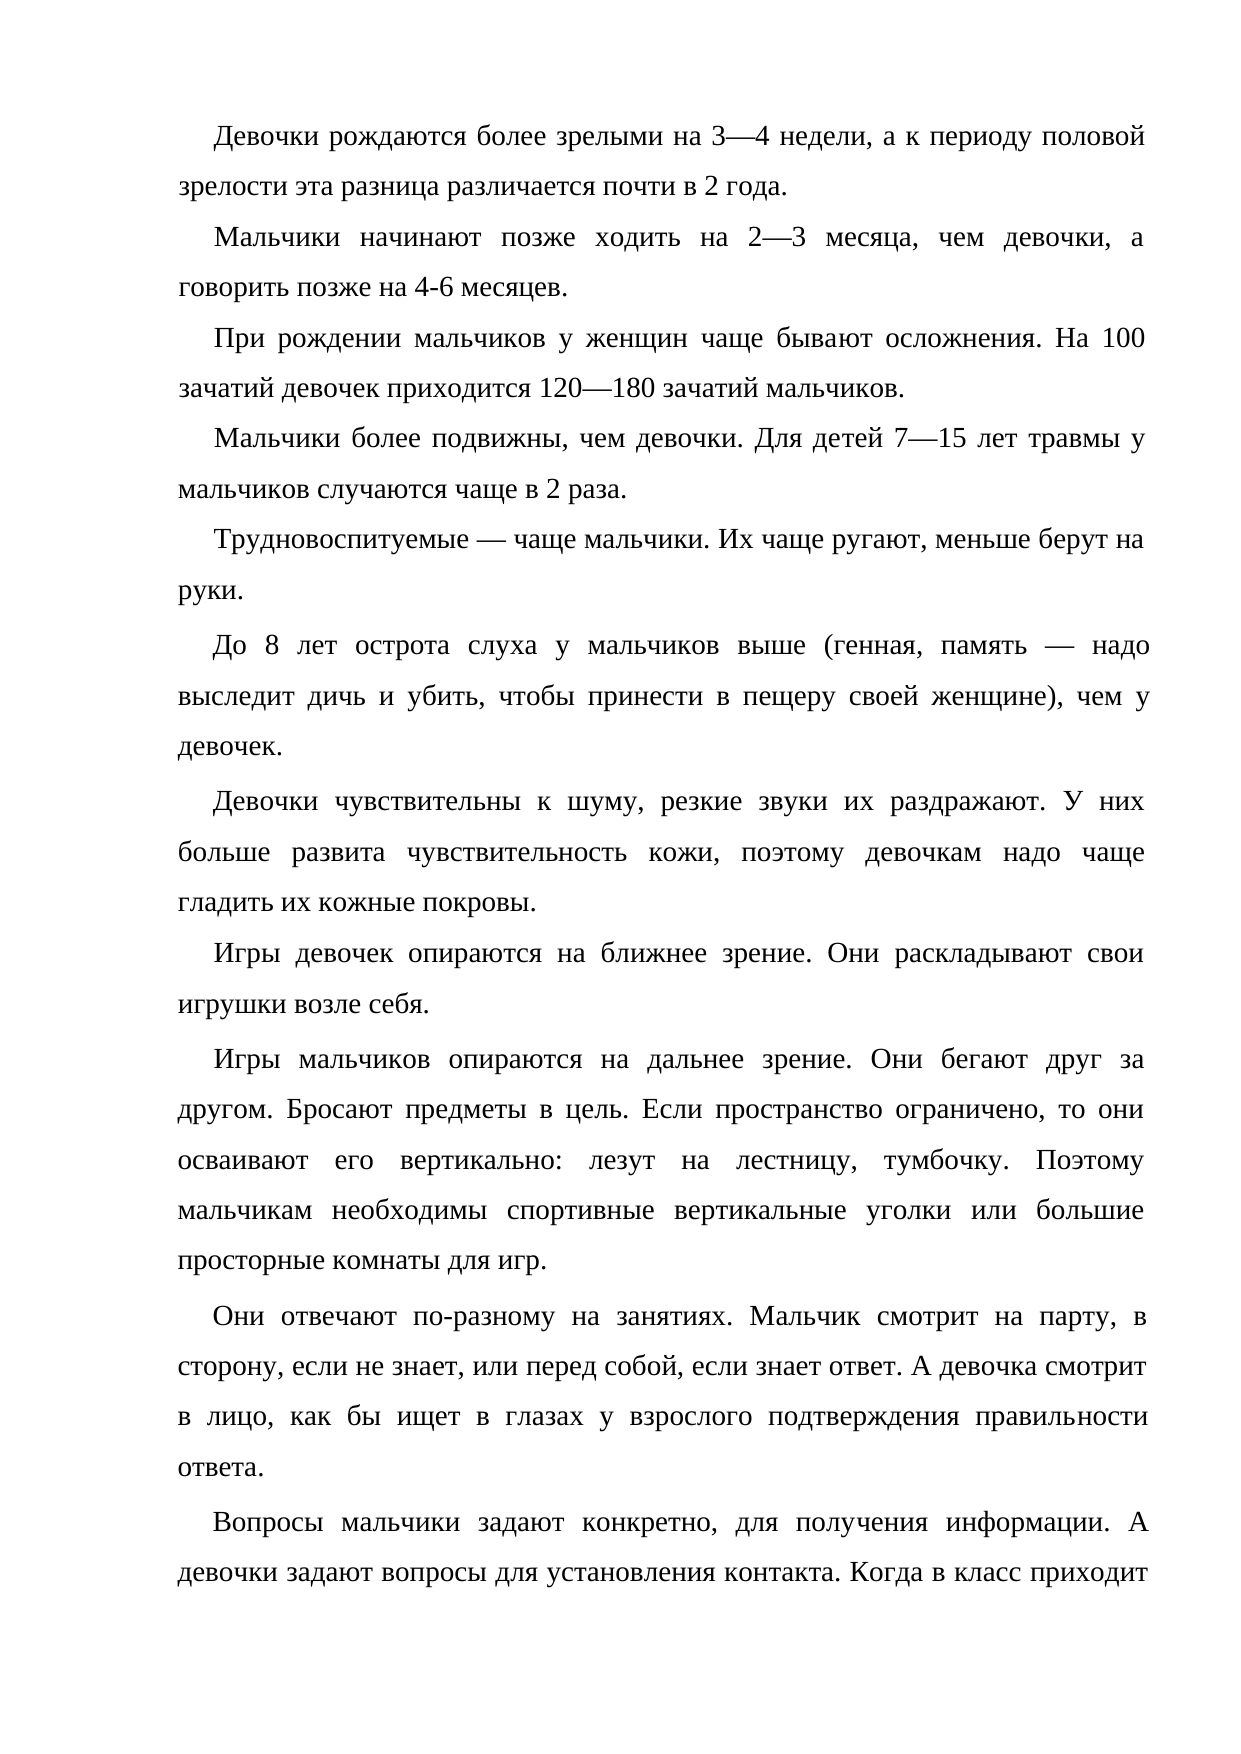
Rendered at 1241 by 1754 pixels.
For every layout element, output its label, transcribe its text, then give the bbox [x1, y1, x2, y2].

text Девочки чувствительны к шуму, резкие звуки их раздражают. У них больше развита чувствительность кожи, поэтому девочкам надо чаще гладить их кожные покровы. [178, 783, 1146, 918]
text Игры мальчиков опираются на дальнее зрение. Они бегают друг за другом. Бросают предметы в цель. Если пространство ограничено, то они осваивают его вертикально: лезут на лестницу, тумбочку. Поэтому мальчикам необходимы спортивные вертикальные уголки или большие просторные комнаты для игр. [177, 1041, 1145, 1276]
text До 8 лет острота слуха у мальчиков выше (генная, память — надо выследит дичь и убить, чтобы принести в пещеру своей женщине), чем у девочек. [178, 627, 1152, 762]
text Мальчики начинают позже ходить на 2—3 месяца, чем девочки, а говорить позже на 4-6 месяцев. [178, 219, 1145, 303]
text Девочки рождаются более зрелыми на 3—4 недели, а к периоду половой зрелости эта разница различается почти в 2 года. [178, 118, 1146, 202]
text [177, 1504, 1149, 1588]
text Трудновоспитуемые — чаще мальчики. Их чаще ругают, меньше берут на руки. [178, 522, 1146, 606]
text Игры девочек опираются на ближнее зрение. Они раскладывают свои игрушки возле себя. [178, 935, 1145, 1019]
text При рождении мальчиков у женщин чаще бывают осложнения. На 100 зачатий девочек приходится 120—180 зачатий мальчиков. [178, 320, 1146, 404]
text Мальчики более подвижны, чем девочки. Для детей 7—15 лет травмы у мальчиков случаются чаще в 2 раза. [178, 421, 1146, 504]
text Они отвечают по-разному на занятиях. Мальчик смотрит на парту, в сторону, если не знает, или перед собой, если знает ответ. А девочка смотрит в лицо, как бы ищет в глазах у взрослого подтверждения правильности ответа. [177, 1298, 1148, 1482]
